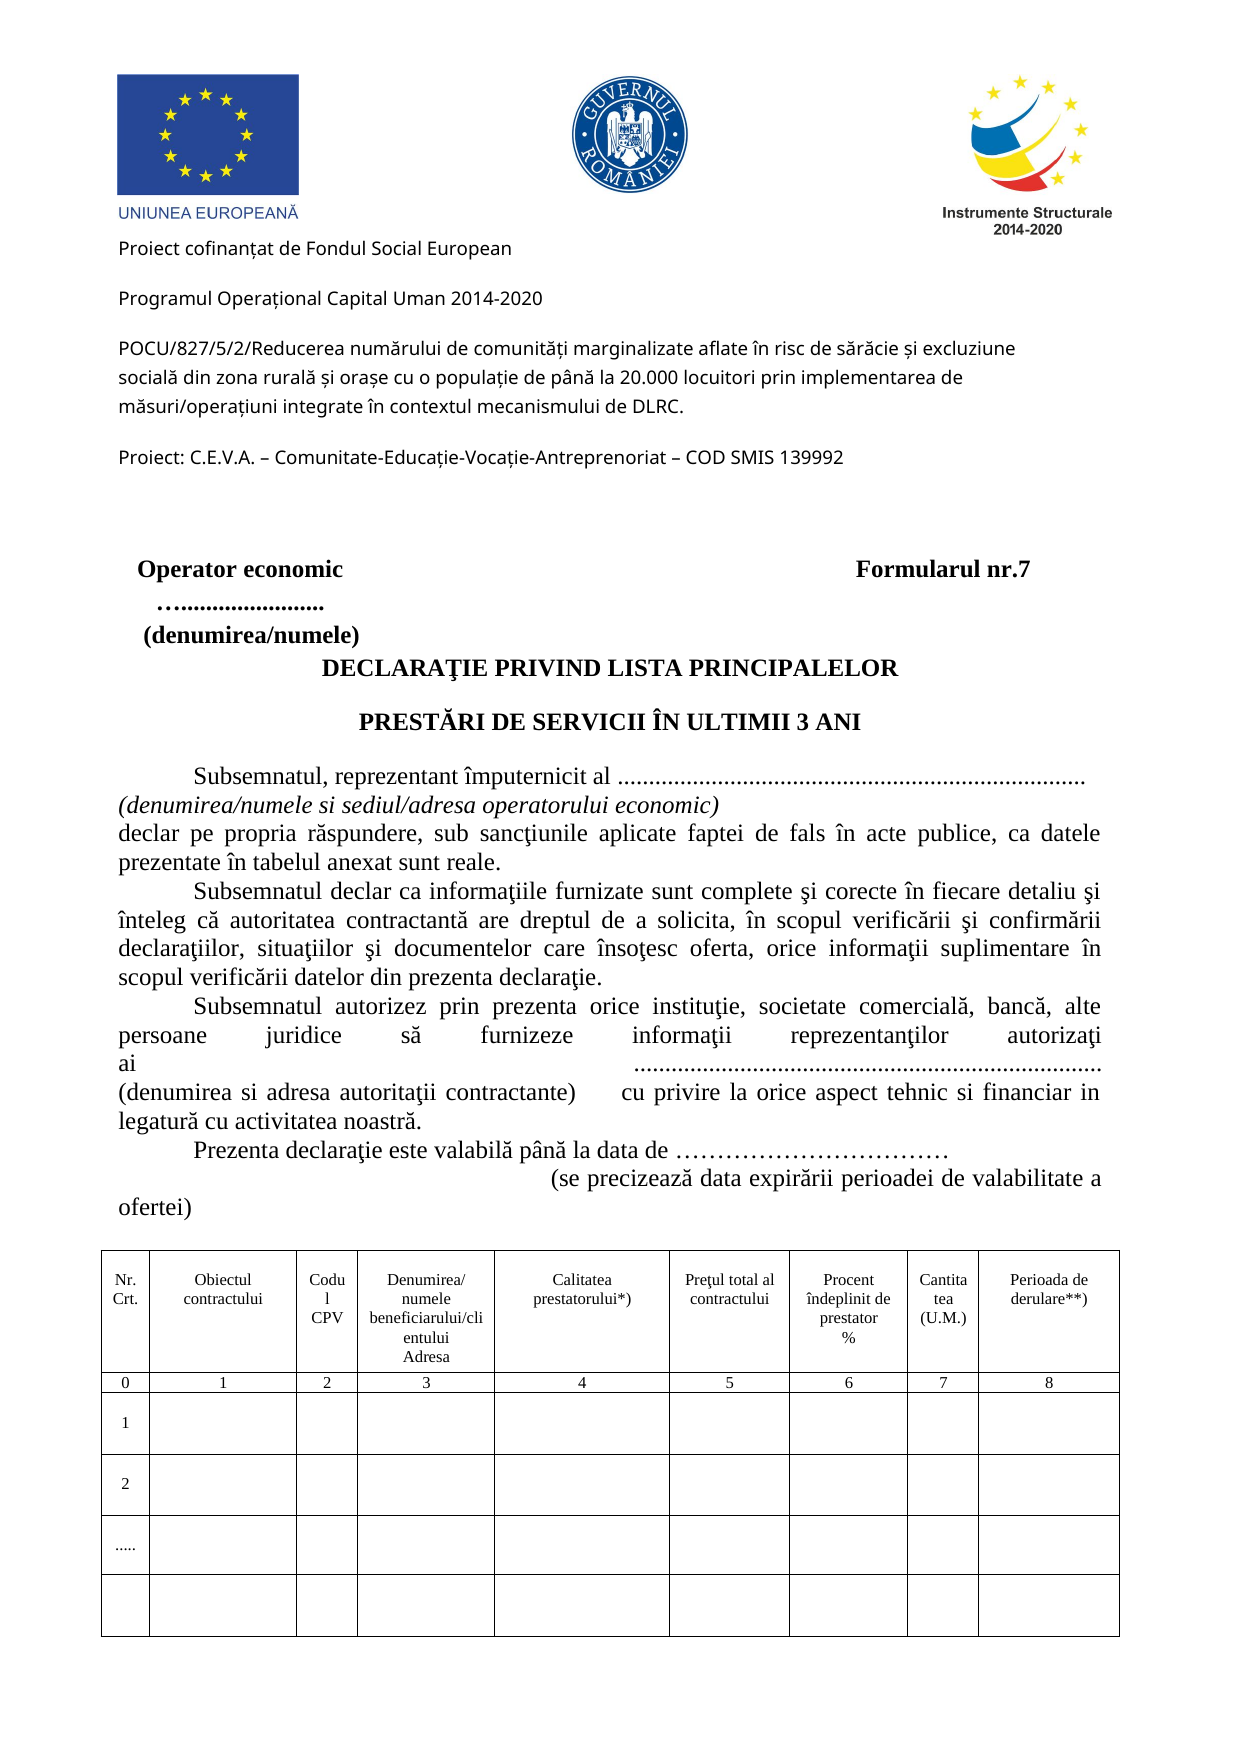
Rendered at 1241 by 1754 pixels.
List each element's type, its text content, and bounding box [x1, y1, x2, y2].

table_cell [495, 1455, 669, 1514]
text Operator economic Formularul nr.7 [118, 554, 1102, 583]
text Prezenta declaraţie este valabilă până la data de …………………………… (se precizează data expirării perioadei de valabilitate a ofertei) [118, 1135, 1102, 1221]
text …....................... [118, 587, 1102, 616]
table_cell 2 [102, 1455, 149, 1514]
table_cell [358, 1575, 494, 1636]
picture [117, 74, 299, 219]
table_cell [495, 1516, 669, 1574]
table_header Perioada de derulare**) [979, 1251, 1119, 1372]
table_cell 4 [495, 1373, 669, 1392]
table_cell 2 [297, 1373, 357, 1392]
text PRESTĂRI DE SERVICII ÎN ULTIMII 3 ANI [118, 707, 1102, 736]
text declar pe propria răspundere, sub sancţiunile aplicate faptei de fals în acte publice, ca datele prezentate în tabelul anexat sunt reale. [118, 818, 1102, 876]
table_cell [670, 1393, 789, 1453]
table_cell [297, 1575, 357, 1636]
table_cell [297, 1455, 357, 1514]
table_header Procent îndeplinit de prestator % [790, 1251, 907, 1372]
table_cell 7 [908, 1373, 978, 1392]
table_cell [670, 1575, 789, 1636]
table_cell [495, 1575, 669, 1636]
table_cell [979, 1516, 1119, 1574]
table_cell [790, 1575, 907, 1636]
table_cell 1 [150, 1373, 296, 1392]
table_cell [150, 1455, 296, 1514]
table_cell 8 [979, 1373, 1119, 1392]
table_cell [979, 1393, 1119, 1453]
table_cell [150, 1393, 296, 1453]
table_cell [670, 1516, 789, 1574]
table_cell [358, 1393, 494, 1453]
table_cell [102, 1575, 149, 1636]
table_header Denumirea/numele beneficiarului/clientului Adresa [358, 1251, 494, 1372]
table_cell [790, 1393, 907, 1453]
table_cell 3 [358, 1373, 494, 1392]
table_cell [908, 1575, 978, 1636]
table_cell [790, 1455, 907, 1514]
text (denumirea/numele si sediul/adresa operatorului economic) [118, 790, 1102, 818]
table_cell [908, 1516, 978, 1574]
text (denumirea/numele) [118, 620, 1102, 649]
table_cell ..... [102, 1516, 149, 1574]
picture [570, 74, 689, 194]
table_cell 6 [790, 1373, 907, 1392]
table_cell [358, 1455, 494, 1514]
table_cell 5 [670, 1373, 789, 1392]
table_cell [908, 1455, 978, 1514]
table_cell [358, 1516, 494, 1574]
table_cell [979, 1455, 1119, 1514]
table_cell [150, 1575, 296, 1636]
table_header Cantitatea (U.M.) [908, 1251, 978, 1372]
table_cell [670, 1455, 789, 1514]
table_cell [297, 1516, 357, 1574]
table_cell [297, 1393, 357, 1453]
table_cell [150, 1516, 296, 1574]
table_cell 0 [102, 1373, 149, 1392]
table_header Calitatea prestatorului*) [495, 1251, 669, 1372]
text Subsemnatul autorizez prin prezenta orice instituţie, societate comercială, bancă, alte persoane juridice să furnizeze informaţii reprezentanţilor autorizaţi ai ........................................................................... (denumirea si adresa autoritaţii contractante) cu privire la orice aspect tehnic si financiar in legatură cu activitatea noastră. [118, 991, 1102, 1135]
table_header Obiectul contractului [150, 1251, 296, 1372]
table_cell [908, 1393, 978, 1453]
text DECLARAŢIE PRIVIND LISTA PRINCIPALELOR [118, 653, 1102, 682]
table_header Preţul total al contractului [670, 1251, 789, 1372]
table_cell [495, 1393, 669, 1453]
table_cell [790, 1516, 907, 1574]
table_header Codul CPV [297, 1251, 357, 1372]
text Subsemnatul declar ca informaţiile furnizate sunt complete şi corecte în fiecare detaliu şi înteleg că autoritatea contractantă are dreptul de a solicita, în scopul verificării şi confirmării declaraţiilor, situaţiilor şi documentelor care însoţesc oferta, orice informaţii suplimentare în scopul verificării datelor din prezenta declaraţie. [118, 876, 1102, 991]
text Subsemnatul, reprezentant împuternicit al ........................................................................... [118, 761, 1102, 790]
picture [943, 74, 1112, 235]
table_header Nr. Crt. [102, 1251, 149, 1372]
table_cell [979, 1575, 1119, 1636]
table_cell 1 [102, 1393, 149, 1453]
